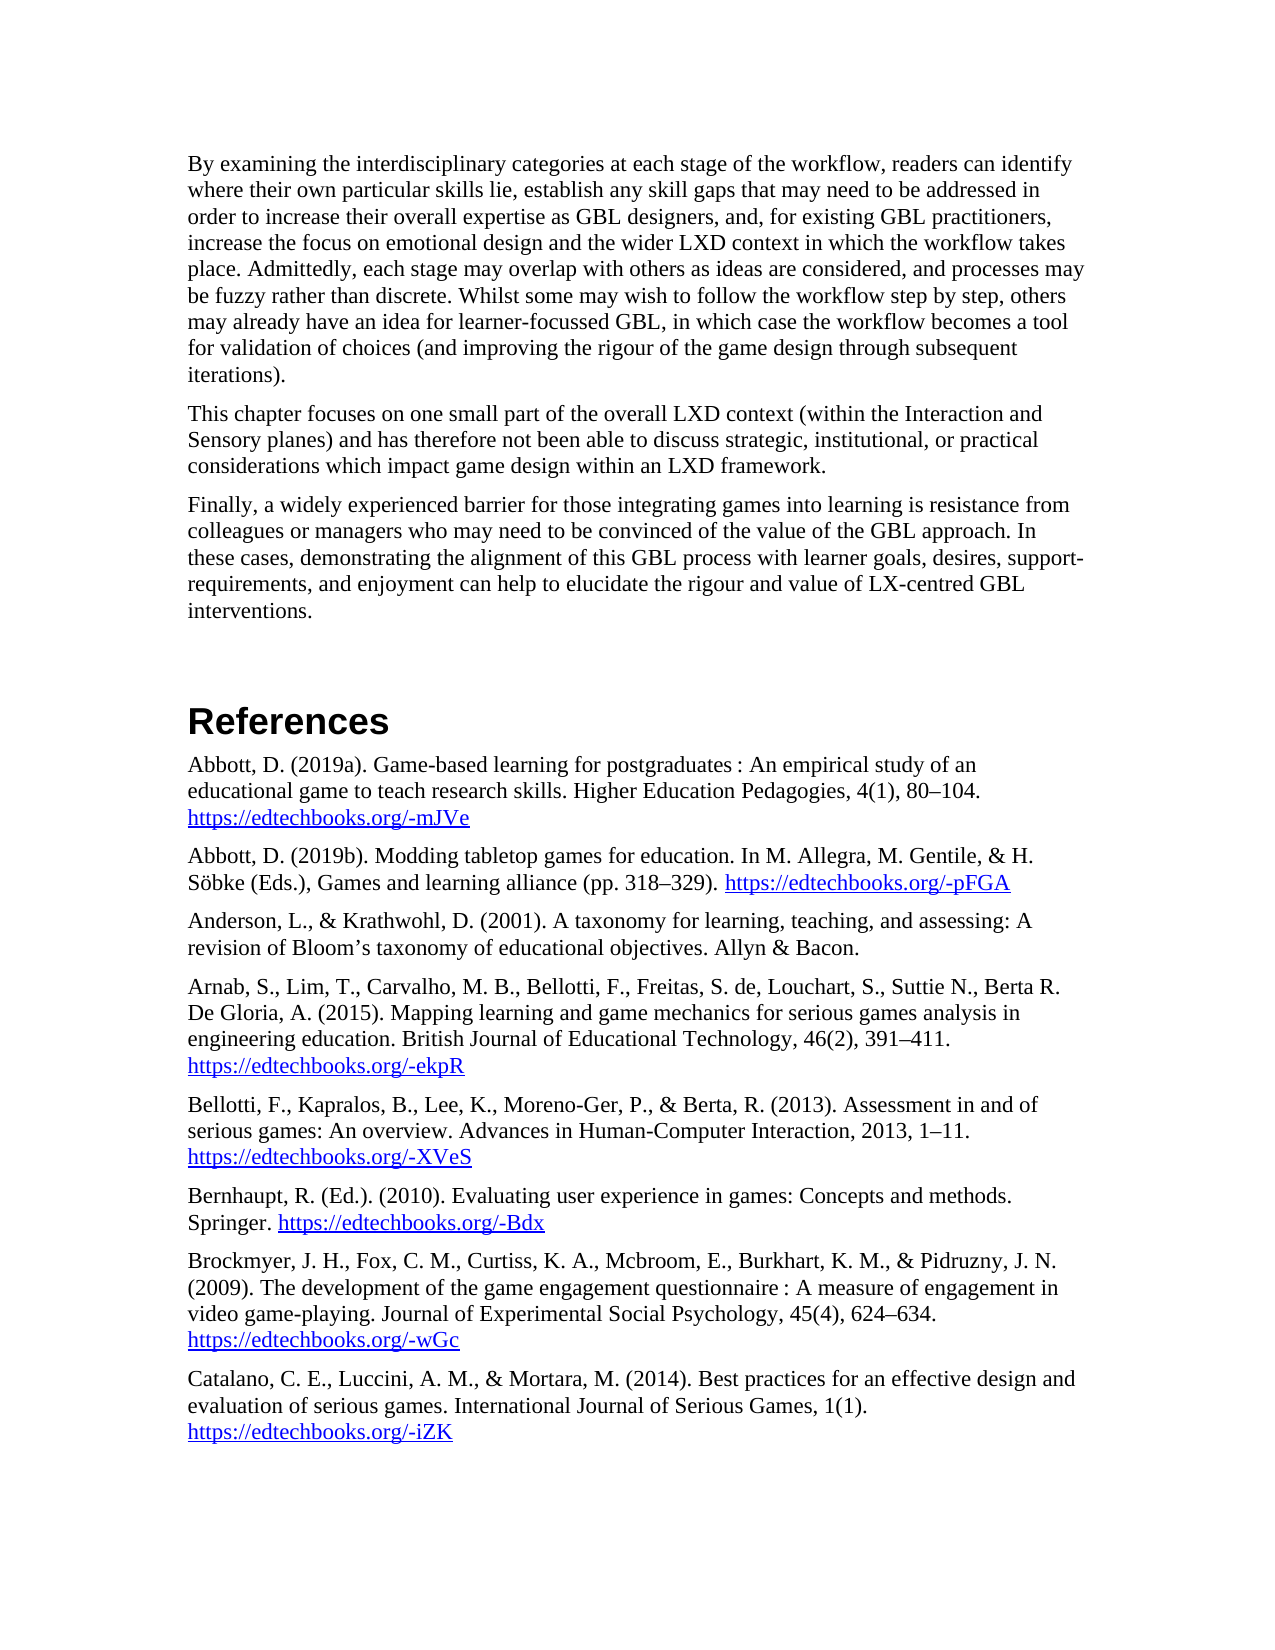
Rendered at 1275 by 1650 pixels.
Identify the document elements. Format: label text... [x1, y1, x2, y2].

text By examining the interdisciplinary categories at each stage of the workflow, readers can identify where their own particular skills lie, establish any skill gaps that may need to be addressed in order to increase their overall expertise as GBL designers, and, for existing GBL practitioners, increase the focus on emotional design and the wider LXD context in which the workflow takes place. Admittedly, each stage may overlap with others as ideas are considered, and processes may be fuzzy rather than discrete. Whilst some may wish to follow the workflow step by step, others may already have an idea for learner-focussed GBL, in which case the workflow becomes a tool for validation of choices (and improving the rigour of the game design through subsequent iterations). [187, 150, 1087, 387]
text Bellotti, F., Kapralos, B., Lee, K., Moreno-Ger, P., & Berta, R. (2013). Assessment in and of serious games: An overview. Advances in Human-Computer Interaction, 2013, 1–11. https://edtechbooks.org/-XVeS [187, 1091, 1087, 1170]
text Finally, a widely experienced barrier for those integrating games into learning is resistance from colleagues or managers who may need to be convinced of the value of the GBL approach. In these cases, demonstrating the alignment of this GBL process with learner goals, desires, support-requirements, and enjoyment can help to elucidate the rigour and value of LX-centred GBL interventions. [187, 491, 1087, 623]
text Abbott, D. (2019a). Game-based learning for postgraduates : An empirical study of an educational game to teach research skills. Higher Education Pedagogies, 4(1), 80–104. https://edtechbooks.org/-mJVe [187, 751, 1087, 830]
text Anderson, L., & Krathwohl, D. (2001). A taxonomy for learning, teaching, and assessing: A revision of Bloom’s taxonomy of educational objectives. Allyn & Bacon. [187, 908, 1087, 960]
text This chapter focuses on one small part of the overall LXD context (within the Interaction and Sensory planes) and has therefore not been able to discuss strategic, institutional, or practical considerations which impact game design within an LXD framework. [187, 400, 1087, 479]
text Abbott, D. (2019b). Modding tabletop games for education. In M. Allegra, M. Gentile, & H. Söbke (Eds.), Games and learning alliance (pp. 318–329). https://edtechbooks.org/-pFGA [187, 842, 1087, 895]
text Brockmyer, J. H., Fox, C. M., Curtiss, K. A., Mcbroom, E., Burkhart, K. M., & Pidruzny, J. N. (2009). The development of the game engagement questionnaire : A measure of engagement in video game-playing. Journal of Experimental Social Psychology, 45(4), 624–634. https://edtechbooks.org/-wGc [187, 1247, 1087, 1353]
text Catalano, C. E., Luccini, A. M., & Mortara, M. (2014). Best practices for an effective design and evaluation of serious games. International Journal of Serious Games, 1(1). https://edtechbooks.org/-iZK [187, 1365, 1087, 1444]
text Arnab, S., Lim, T., Carvalho, M. B., Bellotti, F., Freitas, S. de, Louchart, S., Suttie N., Berta R. De Gloria, A. (2015). Mapping learning and game mechanics for serious games analysis in engineering education. British Journal of Educational Technology, 46(2), 391–411. https://edtechbooks.org/-ekpR [187, 973, 1087, 1078]
text Bernhaupt, R. (Ed.). (2010). Evaluating user experience in games: Concepts and methods. Springer. https://edtechbooks.org/-Bdx [187, 1182, 1087, 1235]
subtitle References [187, 699, 1087, 742]
